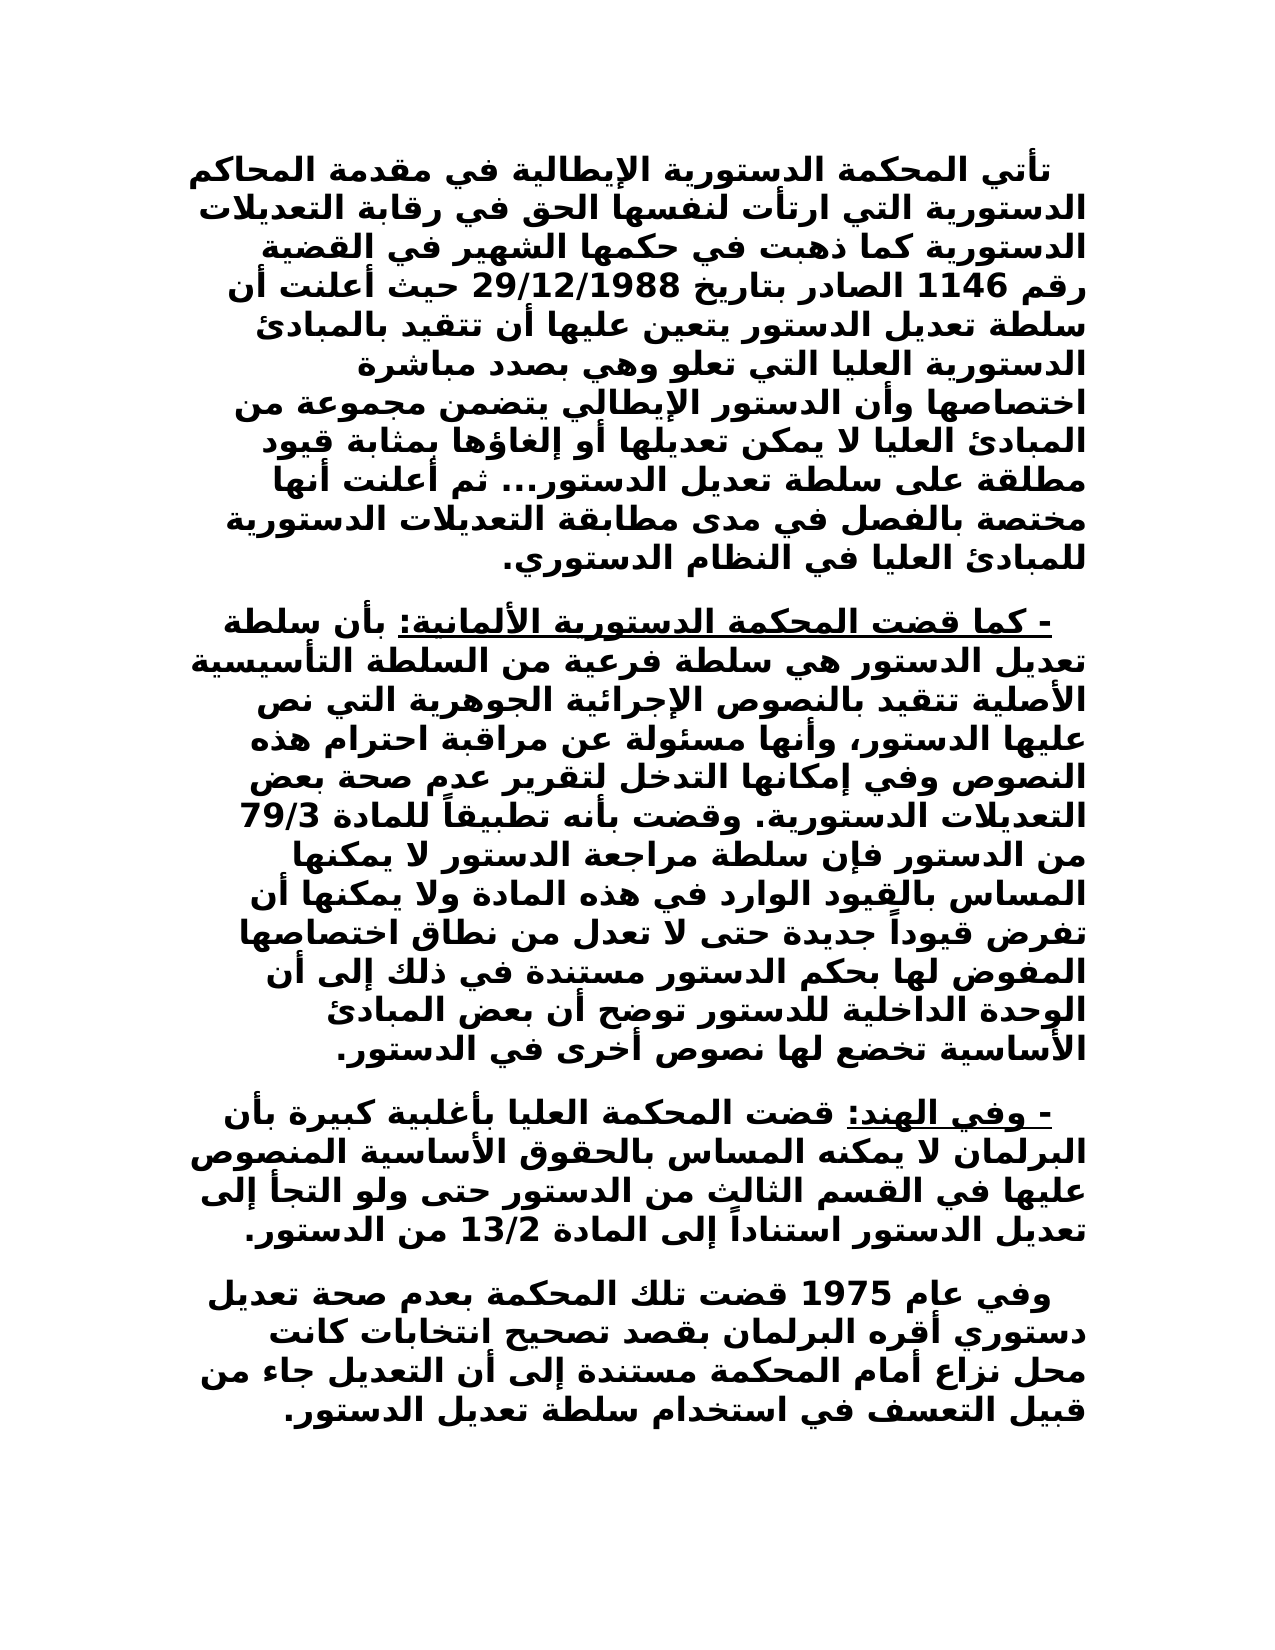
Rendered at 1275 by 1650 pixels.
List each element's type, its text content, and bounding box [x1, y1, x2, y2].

text - وفي الهند: قضت المحكمة العليا بأغلبية كبيرة بأن البرلمان لا يمكنه المساس بالحقوق الأساسية المنصوص عليها في القسم الثالث من الدستور حتى ولو التجأ إلى تعديل الدستور استناداً إلى المادة 13/2 من الدستور. [187, 1094, 1087, 1249]
text تأتي المحكمة الدستورية الإيطالية في مقدمة المحاكم الدستورية التي ارتأت لنفسها الحق في رقابة التعديلات الدستورية كما ذهبت في حكمها الشهير في القضية رقم 1146 الصادر بتاريخ 29/12/1988 حيث أعلنت أن سلطة تعديل الدستور يتعين عليها أن تتقيد بالمبادئ الدستورية العليا التي تعلو وهي بصدد مباشرة اختصاصها وأن الدستور الإيطالي يتضمن مجموعة من المبادئ العليا لا يمكن تعديلها أو إلغاؤها بمثابة قيود مطلقة على سلطة تعديل الدستور... ثم أعلنت أنها مختصة بالفصل في مدى مطابقة التعديلات الدستورية للمبادئ العليا في النظام الدستوري. [187, 150, 1087, 577]
text وفي عام 1975 قضت تلك المحكمة بعدم صحة تعديل دستوري أقره البرلمان بقصد تصحيح انتخابات كانت محل نزاع أمام المحكمة مستندة إلى أن التعديل جاء من قبيل التعسف في استخدام سلطة تعديل الدستور. [187, 1274, 1087, 1429]
text - كما قضت المحكمة الدستورية الألمانية: بأن سلطة تعديل الدستور هي سلطة فرعية من السلطة التأسيسية الأصلية تتقيد بالنصوص الإجرائية الجوهرية التي نص عليها الدستور، وأنها مسئولة عن مراقبة احترام هذه النصوص وفي إمكانها التدخل لتقرير عدم صحة بعض التعديلات الدستورية. وقضت بأنه تطبيقاً للمادة 79/3 من الدستور فإن سلطة مراجعة الدستور لا يمكنها المساس بالقيود الوارد في هذه المادة ولا يمكنها أن تفرض قيوداً جديدة حتى لا تعدل من نطاق اختصاصها المفوض لها بحكم الدستور مستندة في ذلك إلى أن الوحدة الداخلية للدستور توضح أن بعض المبادئ الأساسية تخضع لها نصوص أخرى في الدستور. [187, 602, 1087, 1069]
